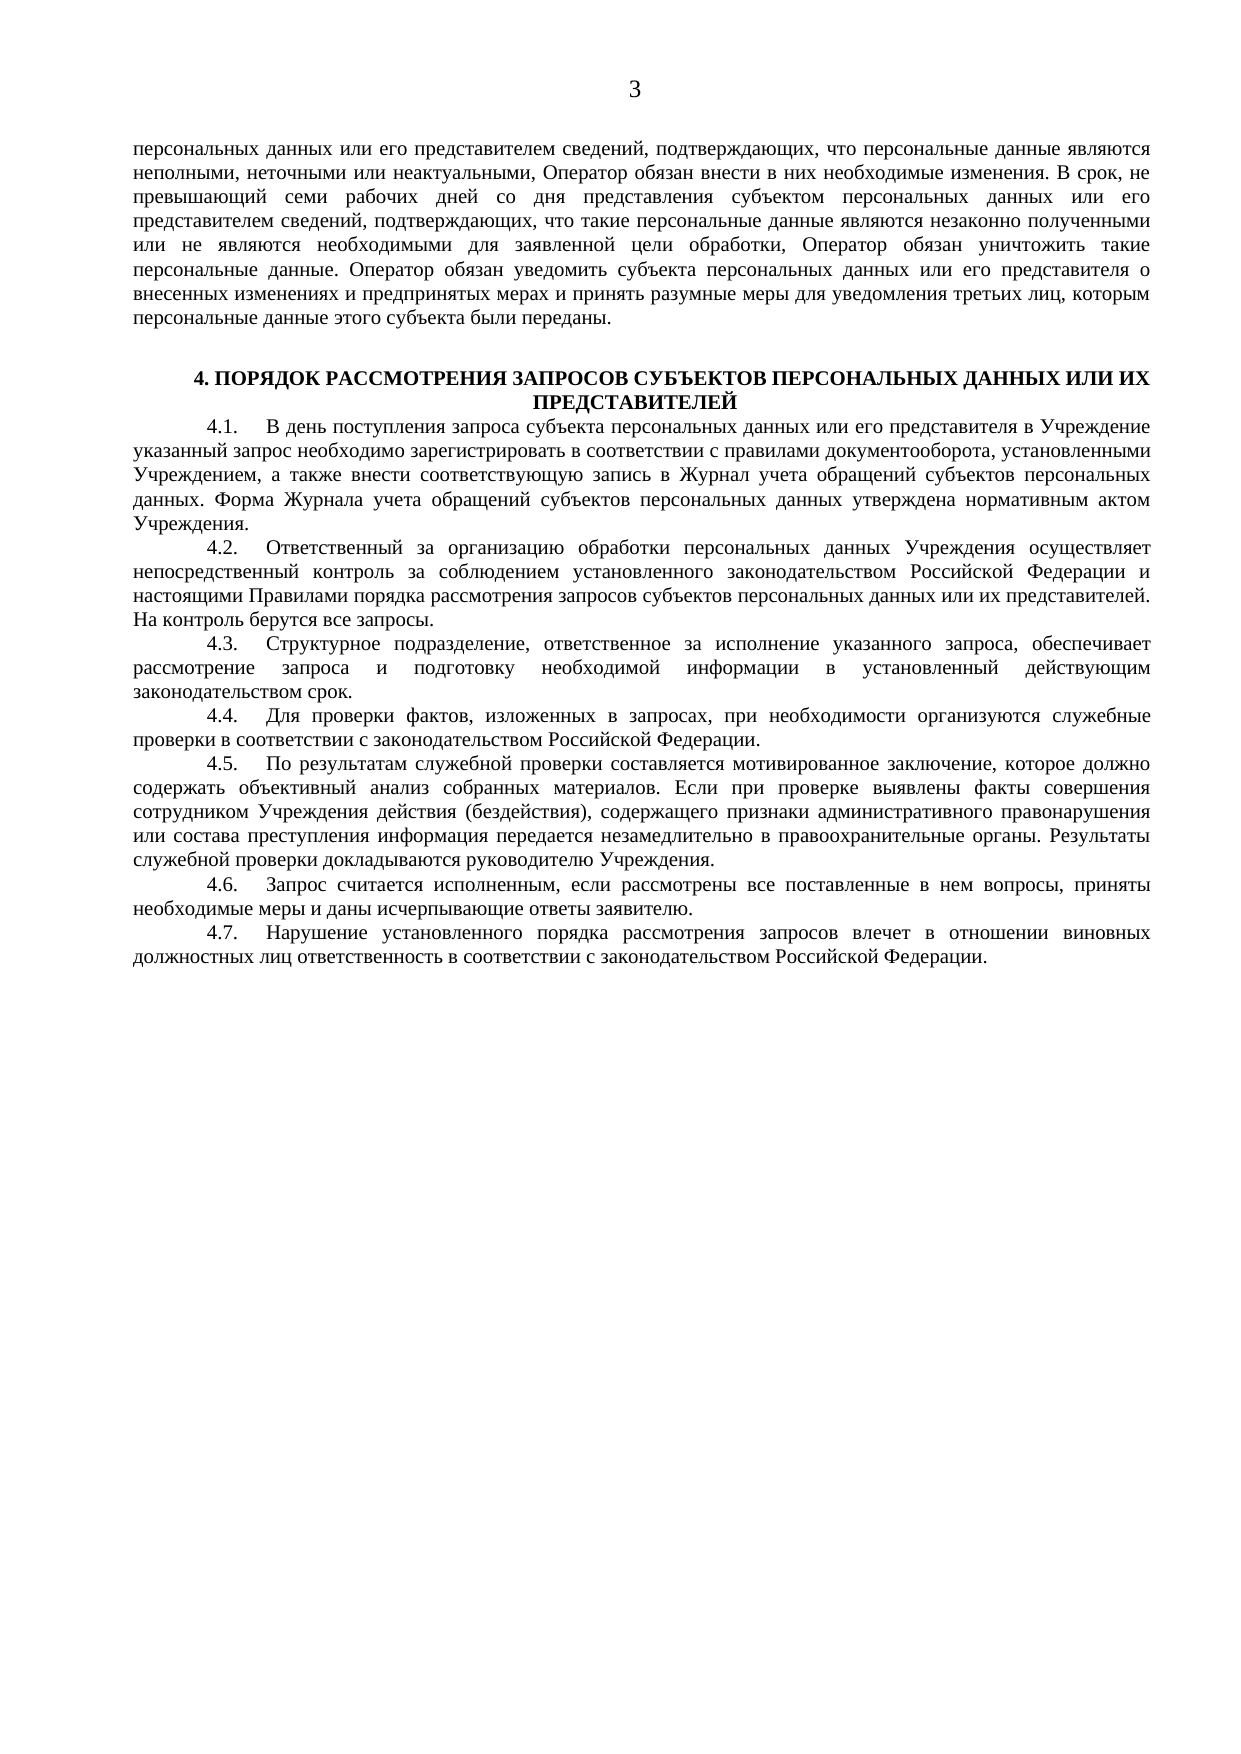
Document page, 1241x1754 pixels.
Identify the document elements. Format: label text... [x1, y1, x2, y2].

text По результатам служебной проверки составляется мотивированное заключение, которое должно содержать объективный анализ собранных материалов. Если при проверке выявлены факты совершения сотрудником Учреждения действия (бездействия), содержащего признаки административного правонарушения или состава преступления информация передается незамедлительно в правоохранительные органы. Результаты служебной проверки докладываются руководителю Учреждения. [133, 751, 1152, 871]
text Запрос считается исполненным, если рассмотрены все поставленные в нем вопросы, приняты необходимые меры и даны исчерпывающие ответы заявителю. [133, 871, 1152, 919]
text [133, 136, 1152, 329]
text Структурное подразделение, ответственное за исполнение указанного запроса, обеспечивает рассмотрение запроса и подготовку необходимой информации в установленный действующим законодательством срок. [133, 631, 1152, 703]
text В день поступления запроса субъекта персональных данных или его представителя в Учреждение указанный запрос необходимо зарегистрировать в соответствии с правилами документооборота, установленными Учреждением, а также внести соответствующую запись в Журнал учета обращений субъектов персональных данных. Форма Журнала учета обращений субъектов персональных данных утверждена нормативным актом Учреждения. [133, 414, 1152, 534]
text Порядок рассмотрения запросов субъектов персональных данных или их представителей [118, 366, 1152, 414]
text Для проверки фактов, изложенных в запросах, при необходимости организуются служебные проверки в соответствии с законодательством Российской Федерации. [133, 703, 1152, 751]
text Ответственный за организацию обработки персональных данных Учреждения осуществляет непосредственный контроль за соблюдением установленного законодательством Российской Федерации и настоящими Правилами порядка рассмотрения запросов субъектов персональных данных или их представителей. На контроль берутся все запросы. [133, 534, 1152, 631]
text Нарушение установленного порядка рассмотрения запросов влечет в отношении виновных должностных лиц ответственность в соответствии с законодательством Российской Федерации. [133, 919, 1152, 968]
